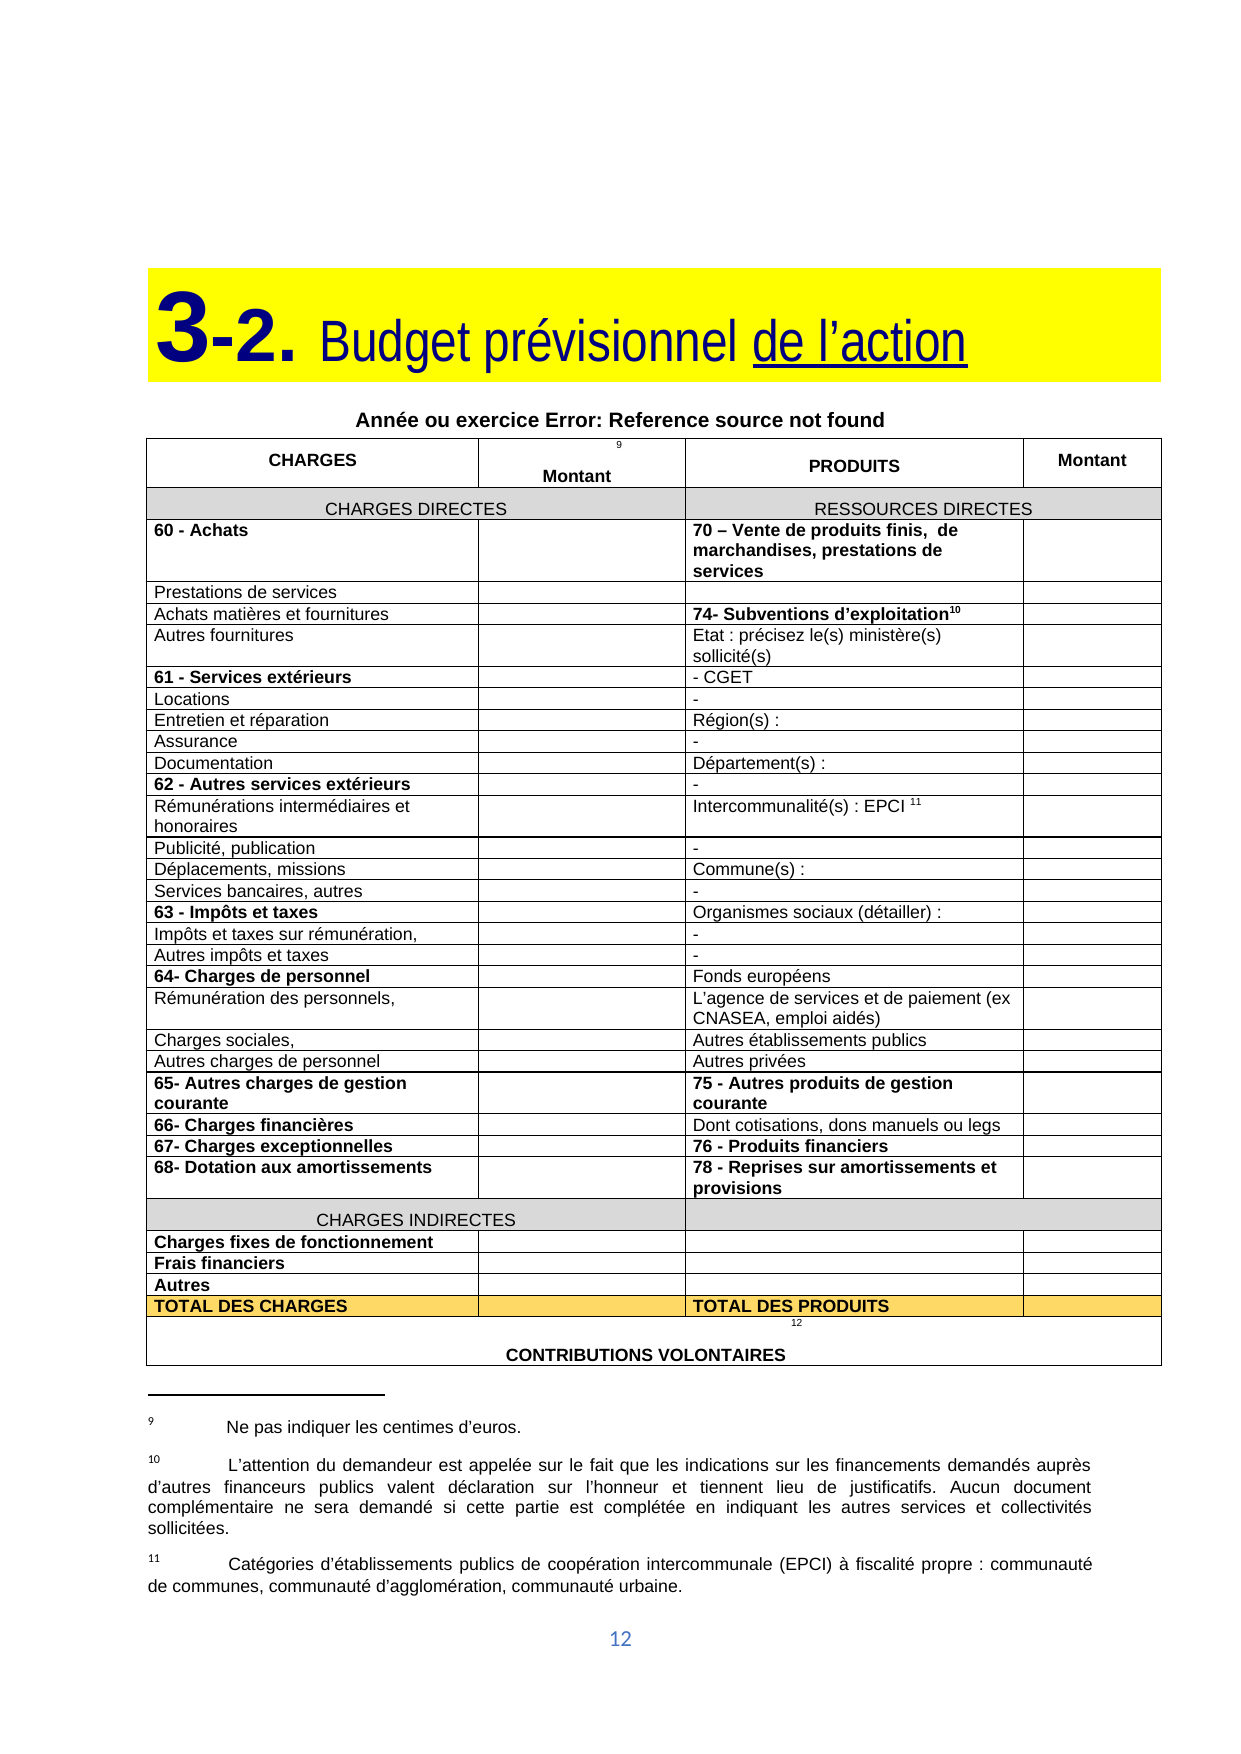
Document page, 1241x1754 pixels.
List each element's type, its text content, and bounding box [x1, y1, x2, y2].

table_cell 60 - Achats [147, 520, 478, 581]
table_cell [1024, 604, 1161, 624]
table_cell [479, 902, 685, 922]
table_cell [1024, 1114, 1161, 1135]
table_cell Rémunération des personnels, [147, 988, 478, 1028]
table_cell [479, 520, 685, 581]
table_cell [1024, 966, 1161, 987]
table_cell [479, 923, 685, 944]
table_cell Commune(s) : [686, 859, 1023, 879]
table_cell [479, 1274, 685, 1295]
table_cell [1024, 902, 1161, 922]
table_cell Charges fixes de fonctionnement [147, 1231, 478, 1252]
table_cell 76 - Produits financiers [686, 1136, 1023, 1156]
table_cell [1024, 774, 1161, 794]
table_cell 64- Charges de personnel [147, 966, 478, 987]
table_cell [1024, 1073, 1161, 1113]
table_cell 67- Charges exceptionnelles [147, 1136, 478, 1156]
table_cell [479, 796, 685, 836]
table_cell [1024, 520, 1161, 581]
table_header CHARGES [147, 439, 478, 487]
table_cell CONTRIBUTIONS VOLONTAIRES [147, 1317, 1161, 1365]
table_cell 78 - Reprises sur amortissements et provisions [686, 1157, 1023, 1198]
table_cell [1024, 796, 1161, 836]
table_cell Achats matières et fournitures [147, 604, 478, 624]
table_cell Autres charges de personnel [147, 1051, 478, 1071]
table_header Montant [479, 439, 685, 487]
table_cell Organismes sociaux (détailler) : [686, 902, 1023, 922]
table_cell Impôts et taxes sur rémunération, [147, 923, 478, 944]
table_cell [479, 688, 685, 709]
table_header 3-2. Budget prévisionnel de l’action [148, 268, 1161, 382]
table_cell 66- Charges financières [147, 1114, 478, 1135]
table_cell [479, 582, 685, 602]
table_cell [479, 838, 685, 858]
table_cell Autres impôts et taxes [147, 945, 478, 965]
table_cell 61 - Services extérieurs [147, 667, 478, 687]
table_cell [1024, 945, 1161, 965]
table_cell - [686, 880, 1023, 901]
table_cell [479, 988, 685, 1028]
table_cell [479, 774, 685, 794]
table_cell CHARGES INDIRECTES [147, 1199, 685, 1230]
table_cell [479, 945, 685, 965]
table_cell - [686, 838, 1023, 858]
table_cell Rémunérations intermédiaires et honoraires [147, 796, 478, 836]
table_cell - [686, 688, 1023, 709]
table_cell - [686, 774, 1023, 794]
table_cell [479, 1253, 685, 1273]
table_cell [1024, 582, 1161, 602]
table_cell [479, 604, 685, 624]
table_cell Département(s) : [686, 753, 1023, 773]
table_cell [686, 1231, 1023, 1252]
table_cell Etat : précisez le(s) ministère(s) sollicité(s) [686, 625, 1023, 666]
table_cell [479, 710, 685, 730]
table_cell TOTAL DES CHARGES [147, 1296, 478, 1316]
table_cell [1024, 731, 1161, 752]
table_cell Publicité, publication [147, 838, 478, 858]
table_cell [1024, 1274, 1161, 1295]
table_cell [1024, 688, 1161, 709]
table_cell L’agence de services et de paiement (ex CNASEA, emploi aidés) [686, 988, 1023, 1028]
table_cell TOTAL DES PRODUITS [686, 1296, 1023, 1316]
table_cell - [686, 945, 1023, 965]
table_cell Charges sociales, [147, 1030, 478, 1050]
table_cell Entretien et réparation [147, 710, 478, 730]
table_cell 65- Autres charges de gestion courante [147, 1073, 478, 1113]
table_cell [1024, 923, 1161, 944]
table_cell - CGET [686, 667, 1023, 687]
table_cell [479, 880, 685, 901]
table_cell [1024, 753, 1161, 773]
table_cell 75 - Autres produits de gestion courante [686, 1073, 1023, 1113]
table_cell Région(s) : [686, 710, 1023, 730]
table_cell [479, 1114, 685, 1135]
table_cell Autres fournitures [147, 625, 478, 666]
table_cell [479, 625, 685, 666]
table_cell RESSOURCES DIRECTES [686, 488, 1161, 519]
table_cell Fonds européens [686, 966, 1023, 987]
table_cell [479, 966, 685, 987]
table_cell [479, 1030, 685, 1050]
table_cell Autres établissements publics [686, 1030, 1023, 1050]
table_cell 63 - Impôts et taxes [147, 902, 478, 922]
table_cell [479, 753, 685, 773]
table_cell Déplacements, missions [147, 859, 478, 879]
table_cell [479, 1231, 685, 1252]
table_cell 74- Subventions d’exploitation [686, 604, 1023, 624]
table_header Montant [1024, 439, 1161, 487]
table_cell [479, 1136, 685, 1156]
table_cell Frais financiers [147, 1253, 478, 1273]
table_cell [479, 859, 685, 879]
table_cell [479, 1073, 685, 1113]
table_cell [1024, 1051, 1161, 1071]
table_cell [686, 1274, 1023, 1295]
table_cell [1024, 988, 1161, 1028]
table_cell Autres privées [686, 1051, 1023, 1071]
table_cell [479, 1157, 685, 1198]
table_cell [1024, 859, 1161, 879]
table_cell - [686, 731, 1023, 752]
table_cell [479, 1051, 685, 1071]
table_cell - [686, 923, 1023, 944]
table_cell Dont cotisations, dons manuels ou legs [686, 1114, 1023, 1135]
table_cell [1024, 667, 1161, 687]
table_cell [1024, 1030, 1161, 1050]
table_cell Services bancaires, autres [147, 880, 478, 901]
table_cell Prestations de services [147, 582, 478, 602]
table_cell [479, 1296, 685, 1316]
table_cell Assurance [147, 731, 478, 752]
table_cell [1024, 710, 1161, 730]
table_cell [686, 1253, 1023, 1273]
table_cell [479, 667, 685, 687]
table_cell 68- Dotation aux amortissements [147, 1157, 478, 1198]
table_cell [1024, 625, 1161, 666]
table_cell 70 – Vente de produits finis, de marchandises, prestations de services [686, 520, 1023, 581]
table_cell [479, 731, 685, 752]
table_cell Locations [147, 688, 478, 709]
table_cell [1024, 880, 1161, 901]
table_cell Documentation [147, 753, 478, 773]
table_cell [686, 582, 1023, 602]
table_cell [1024, 1157, 1161, 1198]
table_cell [1024, 1136, 1161, 1156]
table_cell 62 - Autres services extérieurs [147, 774, 478, 794]
table_cell [1024, 1231, 1161, 1252]
table_header PRODUITS [686, 439, 1023, 487]
table_cell Intercommunalité(s) : EPCI [686, 796, 1023, 836]
table_cell [1024, 838, 1161, 858]
table_cell CHARGES DIRECTES [147, 488, 685, 519]
table_cell [1024, 1253, 1161, 1273]
table_cell [686, 1199, 1161, 1230]
table_cell Autres [147, 1274, 478, 1295]
table_cell [1024, 1296, 1161, 1316]
